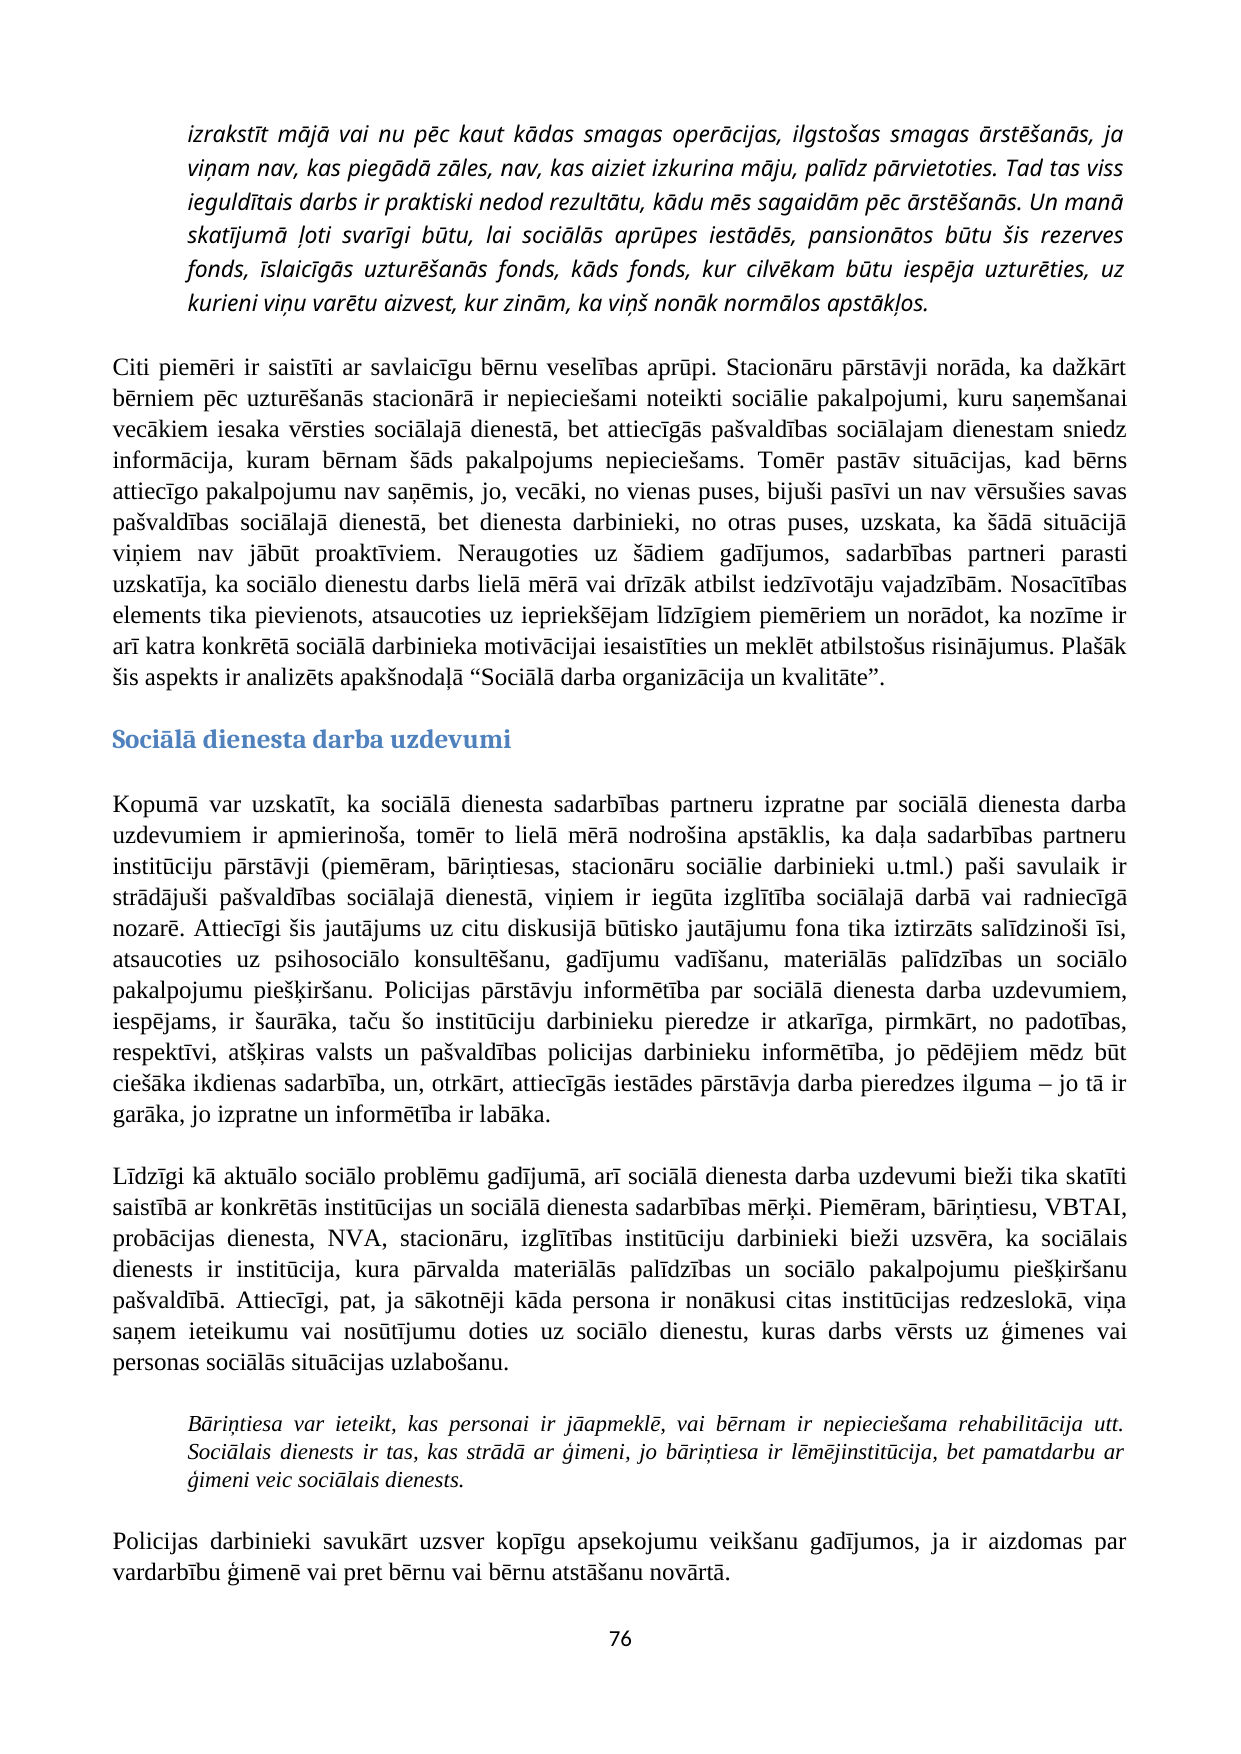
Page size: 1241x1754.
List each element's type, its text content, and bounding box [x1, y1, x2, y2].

text Citi piemēri ir saistīti ar savlaicīgu bērnu veselības aprūpi. Stacionāru pārstāvji norāda, ka dažkārt bērniem pēc uzturēšanās stacionārā ir nepieciešami noteikti sociālie pakalpojumi, kuru saņemšanai vecākiem iesaka vērsties sociālajā dienestā, bet attiecīgās pašvaldības sociālajam dienestam sniedz informācija, kuram bērnam šāds pakalpojums nepieciešams. Tomēr pastāv situācijas, kad bērns attiecīgo pakalpojumu nav saņēmis, jo, vecāki, no vienas puses, bijuši pasīvi un nav vērsušies savas pašvaldības sociālajā dienestā, bet dienesta darbinieki, no otras puses, uzskata, ka šādā situācijā viņiem nav jābūt proaktīviem. Neraugoties uz šādiem gadījumos, sadarbības partneri parasti uzskatīja, ka sociālo dienestu darbs lielā mērā vai drīzāk atbilst iedzīvotāju vajadzībām. Nosacītības elements tika pievienots, atsaucoties uz iepriekšējam līdzīgiem piemēriem un norādot, ka nozīme ir arī katra konkrētā sociālā darbinieka motivācijai iesaistīties un meklēt atbilstošus risinājumus. Plašāk šis aspekts ir analizēts apakšnodaļā “Sociālā darba organizācija un kvalitāte”. [112, 352, 1128, 691]
subtitle Sociālā dienesta darba uzdevumi [112, 724, 1128, 755]
text Policijas darbinieki savukārt uzsver kopīgu apsekojumu veikšanu gadījumos, ja ir aizdomas par vardarbību ģimenē vai pret bērnu vai bērnu atstāšanu novārtā. [112, 1526, 1128, 1586]
text Līdzīgi kā aktuālo sociālo problēmu gadījumā, arī sociālā dienesta darba uzdevumi bieži tika skatīti saistībā ar konkrētās institūcijas un sociālā dienesta sadarbības mērķi. Piemēram, bāriņtiesu, VBTAI, probācijas dienesta, NVA, stacionāru, izglītības institūciju darbinieki bieži uzsvēra, ka sociālais dienests ir institūcija, kura pārvalda materiālās palīdzības un sociālo pakalpojumu piešķiršanu pašvaldībā. Attiecīgi, pat, ja sākotnēji kāda persona ir nonākusi citas institūcijas redzeslokā, viņa saņem ieteikumu vai nosūtījumu doties uz sociālo dienestu, kuras darbs vērsts uz ģimenes vai personas sociālās situācijas uzlabošanu. [112, 1161, 1128, 1376]
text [187, 118, 1128, 318]
text Bāriņtiesa var ieteikt, kas personai ir jāapmeklē, vai bērnam ir nepieciešama rehabilitācija utt. Sociālais dienests ir tas, kas strādā ar ģimeni, jo bāriņtiesa ir lēmējinstitūcija, bet pamatdarbu ar ģimeni veic sociālais dienests. [187, 1409, 1128, 1493]
text Kopumā var uzskatīt, ka sociālā dienesta sadarbības partneru izpratne par sociālā dienesta darba uzdevumiem ir apmierinoša, tomēr to lielā mērā nodrošina apstāklis, ka daļa sadarbības partneru institūciju pārstāvji (piemēram, bāriņtiesas, stacionāru sociālie darbinieki u.tml.) paši savulaik ir strādājuši pašvaldības sociālajā dienestā, viņiem ir iegūta izglītība sociālajā darbā vai radniecīgā nozarē. Attiecīgi šis jautājums uz citu diskusijā būtisko jautājumu fona tika iztirzāts salīdzinoši īsi, atsaucoties uz psihosociālo konsultēšanu, gadījumu vadīšanu, materiālās palīdzības un sociālo pakalpojumu piešķiršanu. Policijas pārstāvju informētība par sociālā dienesta darba uzdevumiem, iespējams, ir šaurāka, taču šo institūciju darbinieku pieredze ir atkarīga, pirmkārt, no padotības, respektīvi, atšķiras valsts un pašvaldības policijas darbinieku informētība, jo pēdējiem mēdz būt ciešāka ikdienas sadarbība, un, otrkārt, attiecīgās iestādes pārstāvja darba pieredzes ilguma – jo tā ir garāka, jo izpratne un informētība ir labāka. [112, 789, 1128, 1128]
